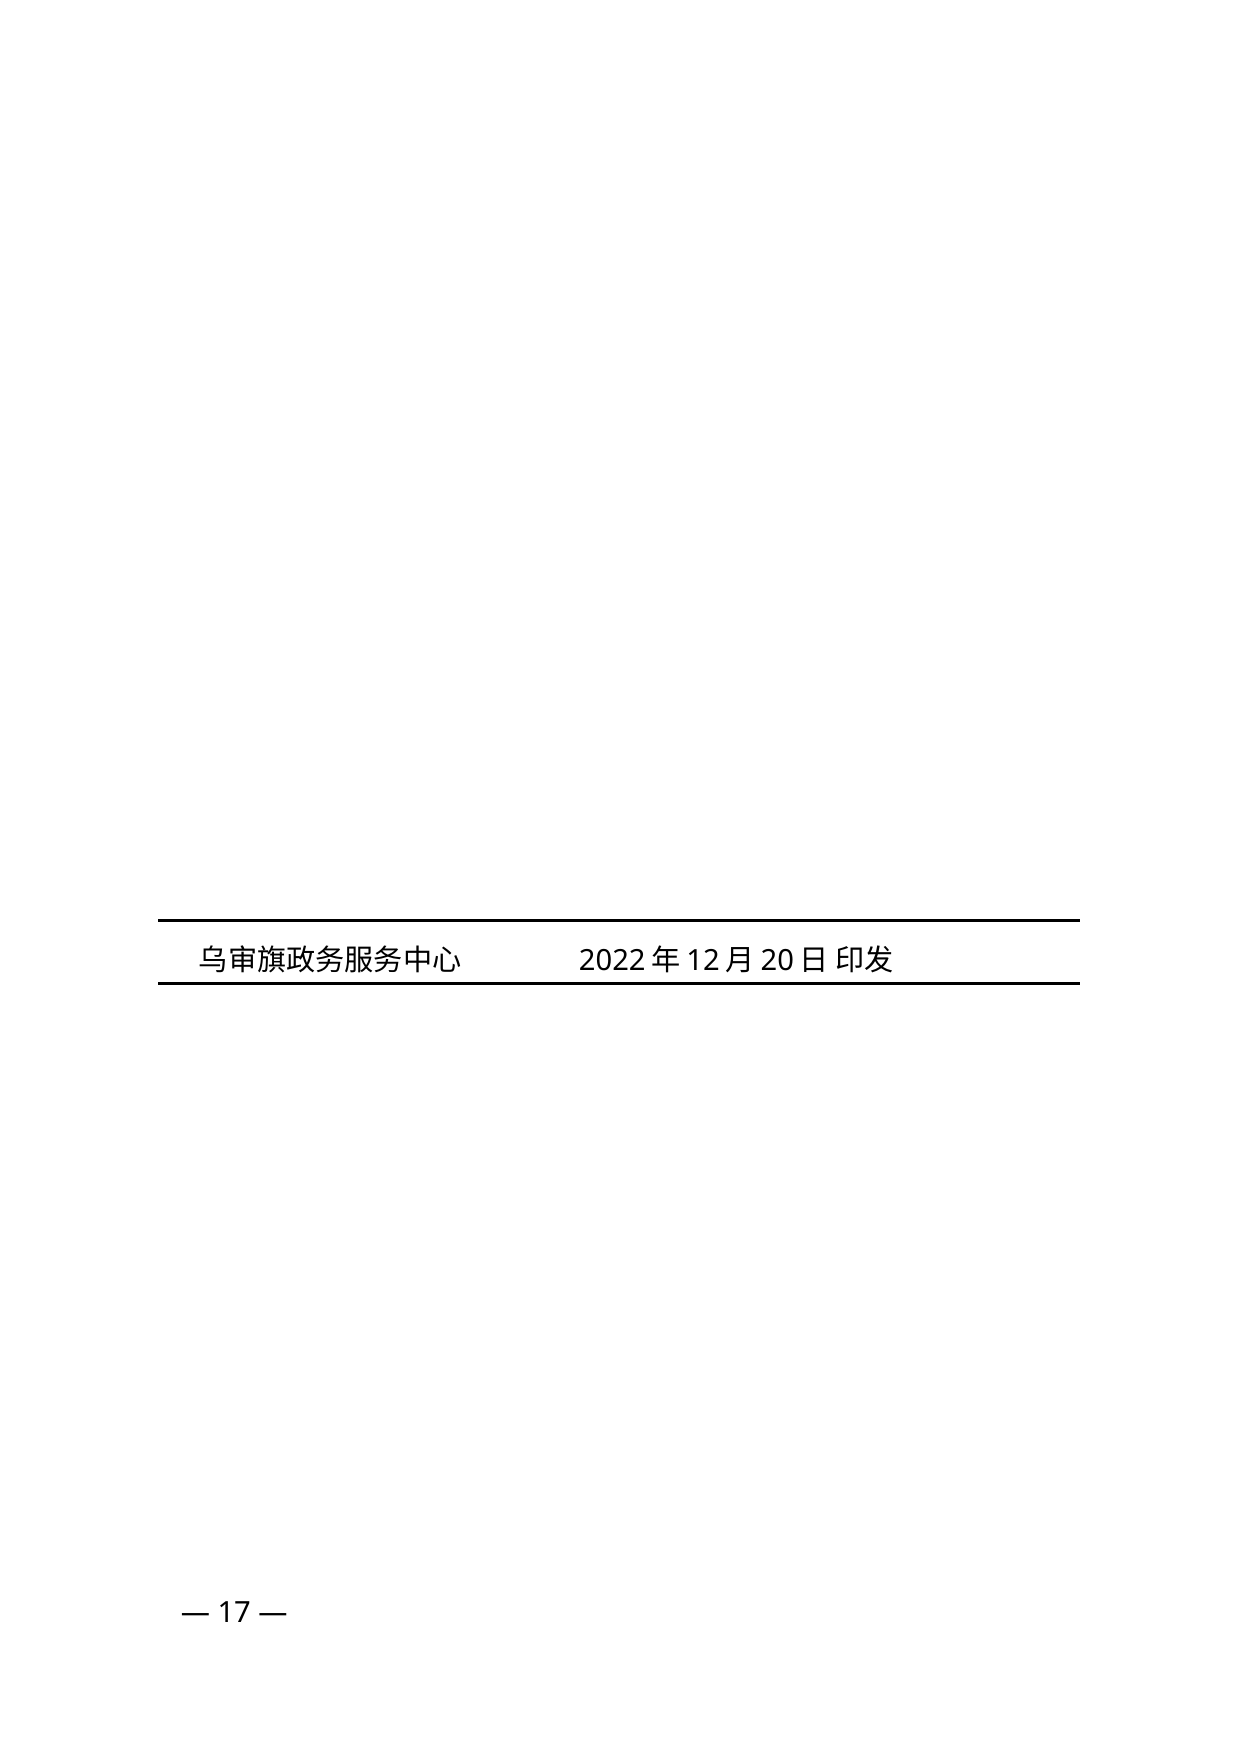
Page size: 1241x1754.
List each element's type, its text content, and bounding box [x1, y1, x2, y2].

table_header 乌审旗政务服务中心 2022年12月20日 印发 [158, 922, 1080, 982]
